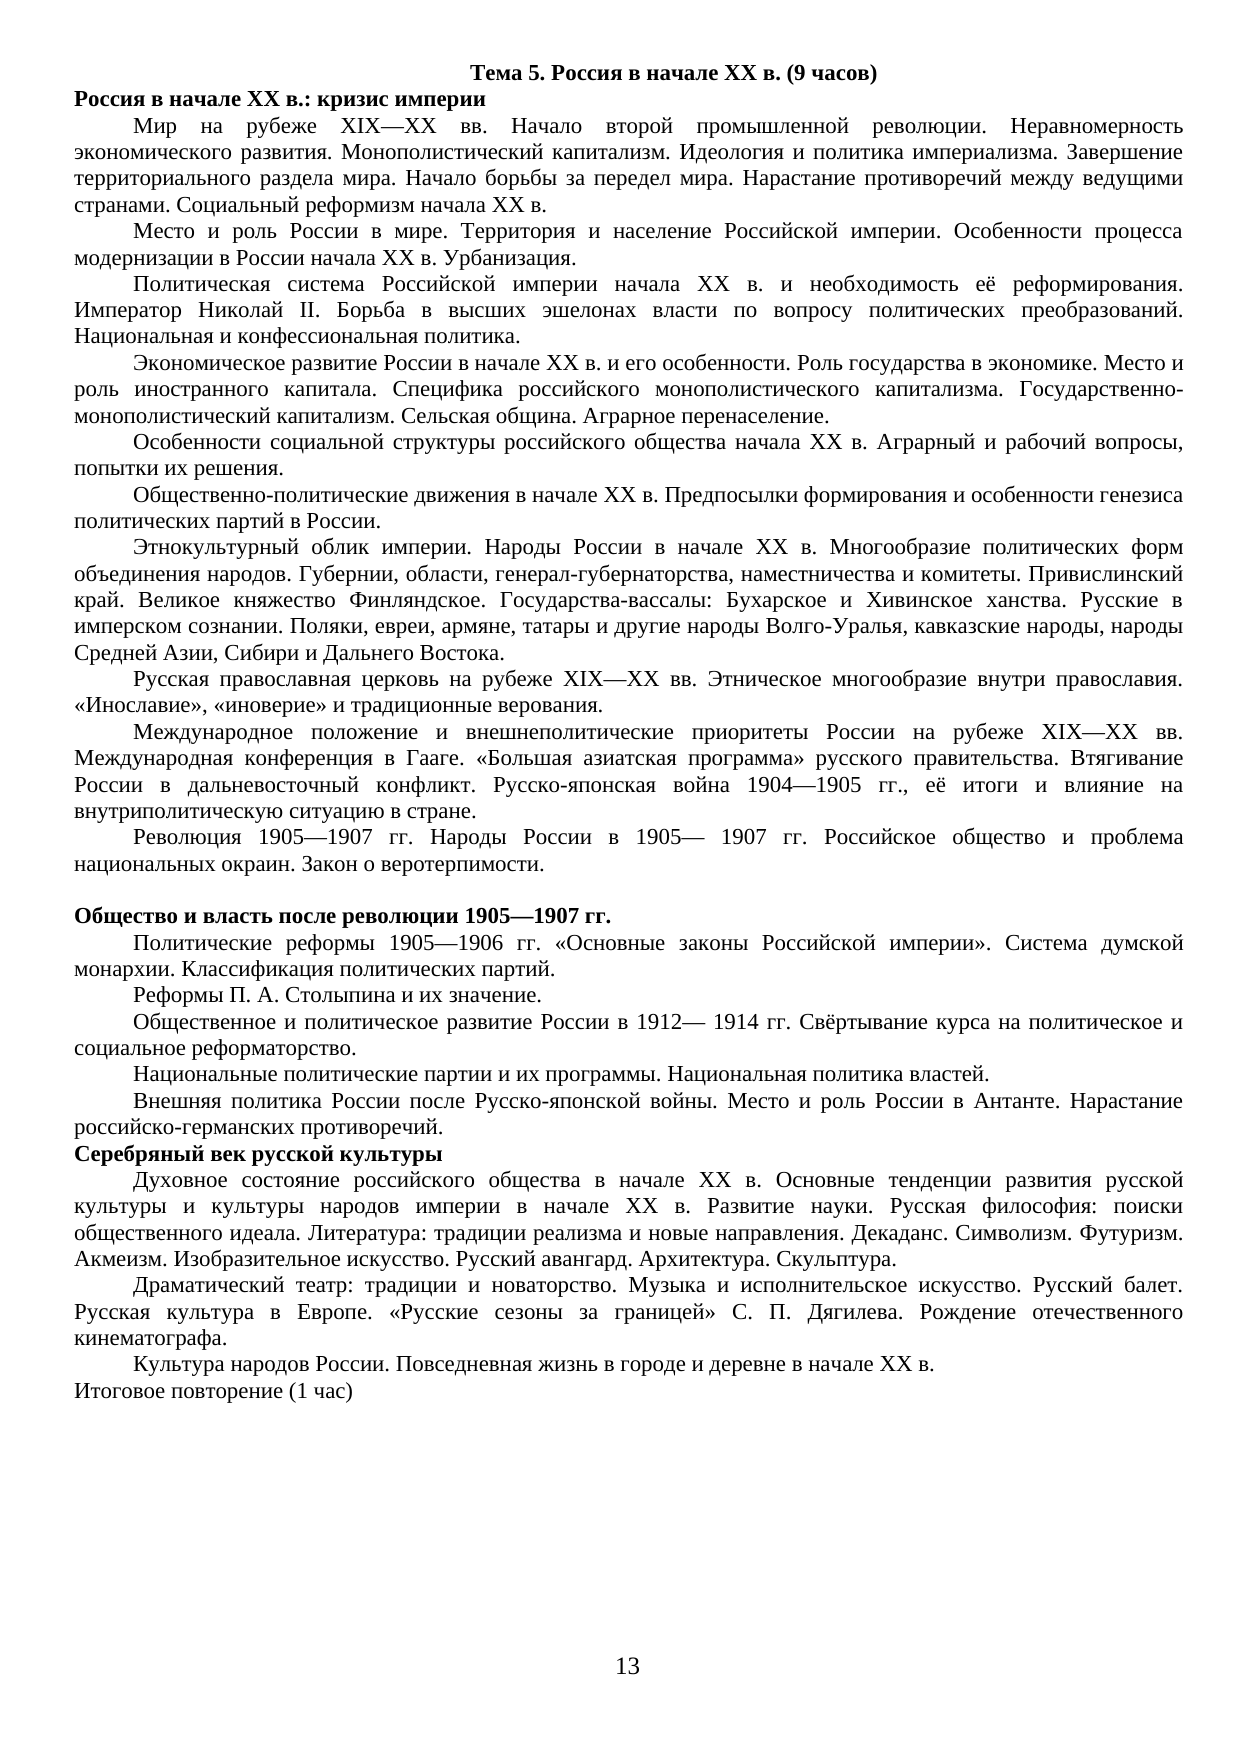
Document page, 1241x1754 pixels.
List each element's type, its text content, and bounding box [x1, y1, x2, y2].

text Особенности социальной структуры российского общества начала XX в. Аграрный и рабочий вопросы, попытки их решения. [74, 428, 1185, 481]
text Тема 5. Россия в начале XX в. (9 часов) [74, 59, 1185, 85]
text Драматический театр: традиции и новаторство. Музыка и исполнительское искусство. Русский балет. Русская культура в Европе. «Русские сезоны за границей» С. П. Дягилева. Рождение отечественного кинематографа. [74, 1271, 1185, 1350]
text Общественно-политические движения в начале XX в. Предпосылки формирования и особенности генезиса политических партий в России. [74, 481, 1185, 533]
text Национальные политические партии и их программы. Национальная политика властей. [74, 1061, 1185, 1087]
text Международное положение и внешнеполитические приоритеты России на рубеже XIX—XX вв. Международная конференция в Гааге. «Большая азиатская программа» русского правительства. Втягивание России в дальневосточный конфликт. Русско-японская война 1904—1905 гг., её итоги и влияние на внутриполитическую ситуацию в стране. [74, 718, 1185, 823]
text Место и роль России в мире. Территория и население Российской империи. Особенности процесса модернизации в России начала XX в. Урбанизация. [74, 217, 1185, 270]
text Экономическое развитие России в начале XX в. и его особенности. Роль государства в экономике. Место и роль иностранного капитала. Специфика российского монополистического капитализма. Государственно-монополистический капитализм. Сельская община. Аграрное перенаселение. [74, 349, 1185, 428]
text Общественное и политическое развитие России в 1912— 1914 гг. Свёртывание курса на политическое и социальное реформаторство. [74, 1008, 1185, 1061]
text Культура народов России. Повседневная жизнь в городе и деревне в начале ХХ в. [74, 1350, 1185, 1377]
text Общество и власть после революции 1905—1907 гг. [74, 902, 1185, 929]
text Реформы П. А. Столыпина и их значение. [74, 981, 1185, 1008]
text Духовное состояние российского общества в начале XX в. Основные тенденции развития русской культуры и культуры народов империи в начале XX в. Развитие науки. Русская философия: поиски общественного идеала. Литература: традиции реализма и новые направления. Декаданс. Символизм. Футуризм. Акмеизм. Изобразительное искусство. Русский авангард. Архитектура. Скульптура. [74, 1166, 1185, 1271]
text Серебряный век русской культуры [74, 1139, 1185, 1166]
text Внешняя политика России после Русско-японской войны. Место и роль России в Антанте. Нарастание российско-германских противоречий. [74, 1087, 1185, 1139]
text Россия в начале ХХ в.: кризис империи [74, 85, 1185, 112]
text Итоговое повторение (1 час) [74, 1377, 1185, 1403]
text Революция 1905—1907 гг. Народы России в 1905— 1907 гг. Российское общество и проблема национальных окраин. Закон о веротерпимости. [74, 823, 1185, 876]
text Политическая система Российской империи начала XX в. и необходимость её реформирования. Император Николай II. Борьба в высших эшелонах власти по вопросу политических преобразований. Национальная и конфессиональная политика. [74, 270, 1185, 349]
text Политические реформы 1905—1906 гг. «Основные законы Российской империи». Система думской монархии. Классификация политических партий. [74, 929, 1185, 981]
text Русская православная церковь на рубеже XIX—XX вв. Этническое многообразие внутри православия. «Инославие», «иноверие» и традиционные верования. [74, 665, 1185, 718]
text Этнокультурный облик империи. Народы России в начале ХХ в. Многообразие политических форм объединения народов. Губернии, области, генерал-губернаторства, наместничества и комитеты. Привислинский край. Великое княжество Финляндское. Государства-вассалы: Бухарское и Хивинское ханства. Русские в имперском сознании. Поляки, евреи, армяне, татары и другие народы Волго-Уралья, кавказские народы, народы Средней Азии, Сибири и Дальнего Востока. [74, 533, 1185, 665]
text Мир на рубеже XIX—XX вв. Начало второй промышленной революции. Неравномерность экономического развития. Монополистический капитализм. Идеология и политика империализма. Завершение территориального раздела мира. Начало борьбы за передел мира. Нарастание противоречий между ведущими странами. Социальный реформизм начала ХХ в. [74, 112, 1185, 217]
